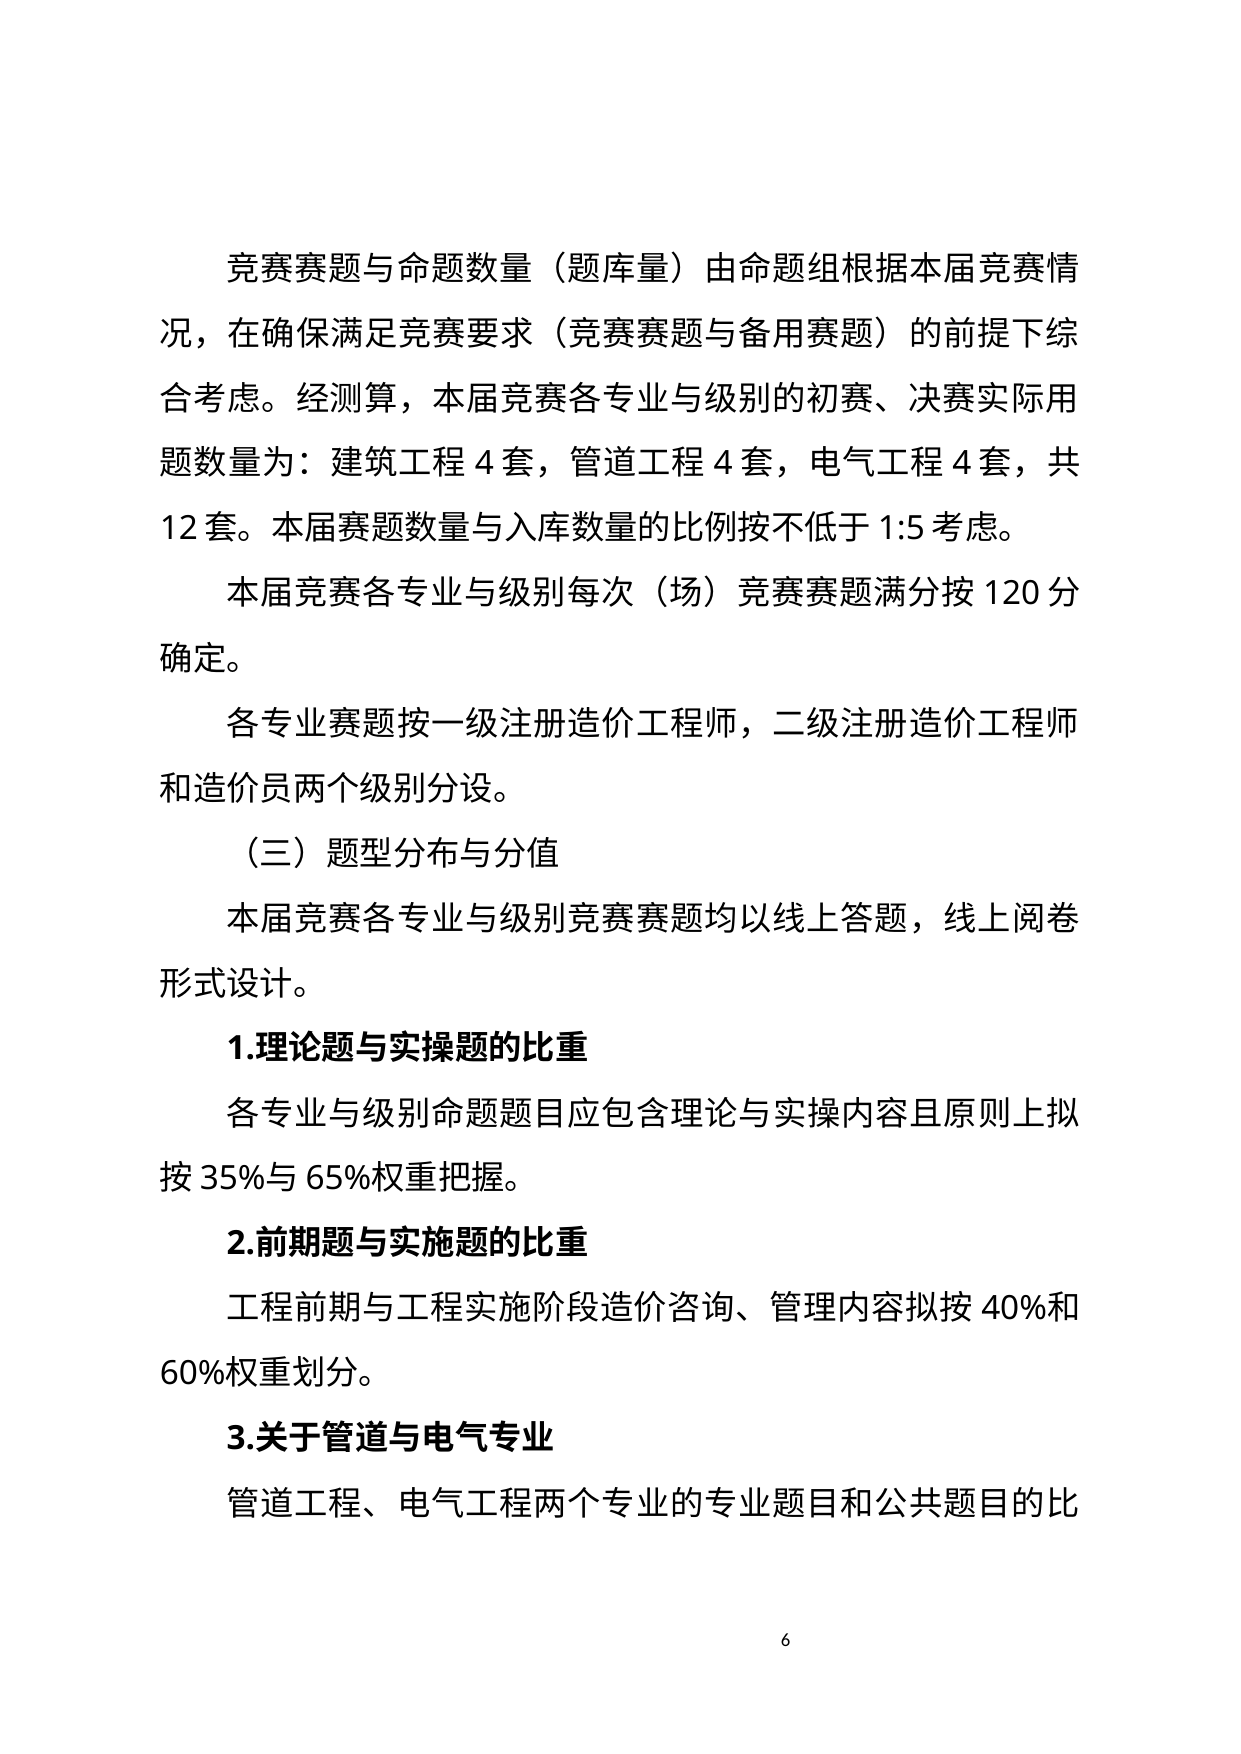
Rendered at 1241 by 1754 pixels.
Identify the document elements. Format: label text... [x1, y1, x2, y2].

text 各专业与级别命题题目应包含理论与实操内容且原则上拟按35%与65%权重把握。 [159, 1078, 1081, 1208]
text （三）题型分布与分值 [159, 818, 1081, 883]
text 3.关于管道与电气专业 [159, 1403, 1081, 1468]
text 本届竞赛各专业与级别竞赛赛题均以线上答题，线上阅卷形式设计。 [159, 883, 1081, 1013]
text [159, 1468, 1081, 1533]
text 竞赛赛题与命题数量（题库量）由命题组根据本届竞赛情况，在确保满足竞赛要求（竞赛赛题与备用赛题）的前提下综合考虑。经测算，本届竞赛各专业与级别的初赛、决赛实际用题数量为：建筑工程4套，管道工程4套，电气工程4套，共12套。本届赛题数量与入库数量的比例按不低于1:5考虑。 [159, 233, 1081, 558]
text 本届竞赛各专业与级别每次（场）竞赛赛题满分按120分确定。 [159, 558, 1081, 688]
text 各专业赛题按一级注册造价工程师，二级注册造价工程师和造价员两个级别分设。 [159, 688, 1081, 818]
text 2.前期题与实施题的比重 [159, 1208, 1081, 1273]
text 工程前期与工程实施阶段造价咨询、管理内容拟按40%和60%权重划分。 [159, 1273, 1081, 1403]
text 1.理论题与实操题的比重 [159, 1013, 1081, 1078]
